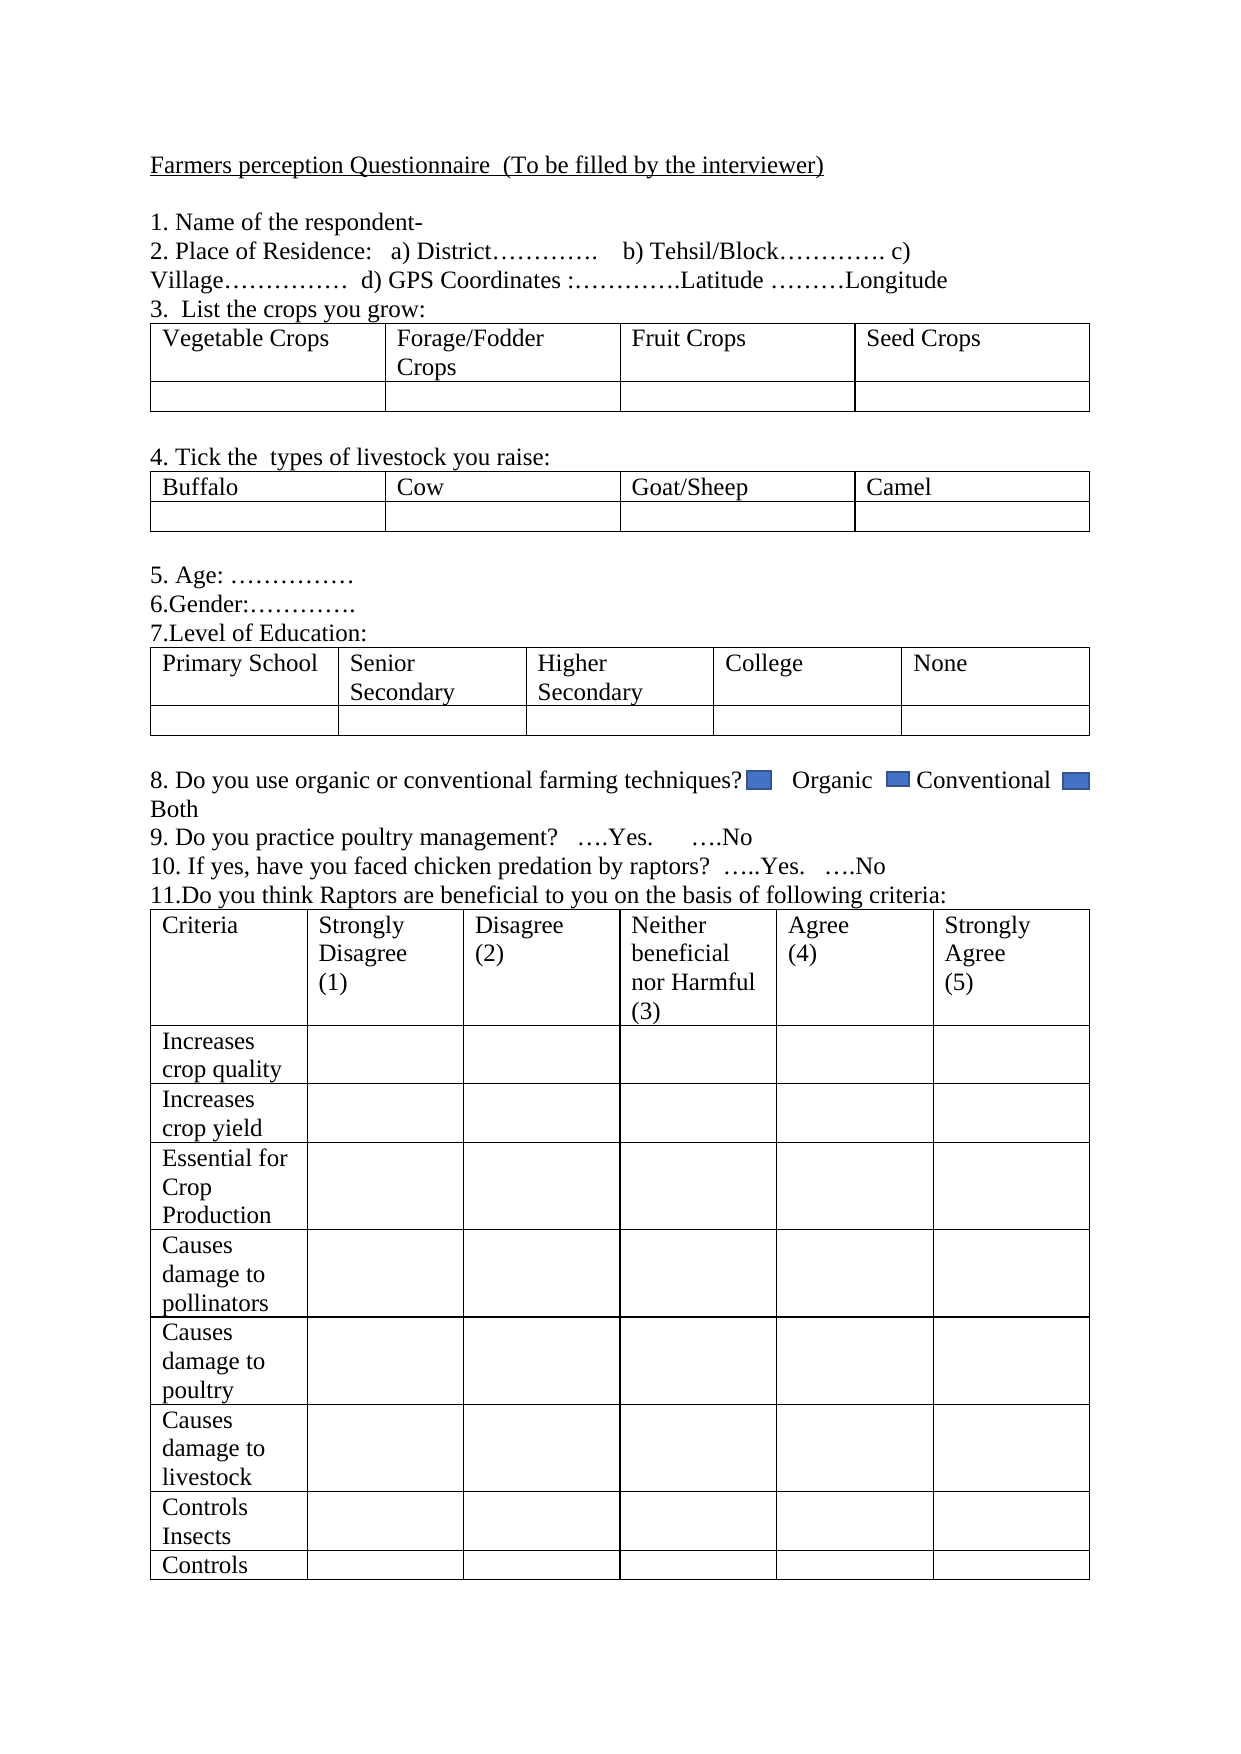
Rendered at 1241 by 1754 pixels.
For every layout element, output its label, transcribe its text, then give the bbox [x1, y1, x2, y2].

text 1. Name of the respondent- [150, 207, 1090, 236]
table_cell Essential for Crop Production [151, 1143, 307, 1229]
table_cell Increases crop quality [151, 1026, 307, 1083]
table_cell [464, 1026, 619, 1083]
text 11.Do you think Raptors are beneficial to you on the basis of following criteria: [150, 880, 1090, 909]
table_cell [777, 1405, 933, 1491]
table_cell [621, 502, 854, 531]
table_cell Increases crop yield [151, 1084, 307, 1142]
table_header Buffalo [151, 472, 385, 501]
table_cell [464, 1492, 619, 1549]
table_cell [621, 382, 854, 411]
table_cell [934, 1318, 1089, 1404]
table_cell [621, 1230, 776, 1316]
table_cell [308, 1026, 463, 1083]
table_cell [151, 502, 385, 531]
table_cell [934, 1084, 1089, 1142]
table_cell [308, 1492, 463, 1549]
table_header Camel [856, 472, 1089, 501]
table_cell [934, 1026, 1089, 1083]
table_cell Causes damage to pollinators [151, 1230, 307, 1316]
table_cell [308, 1405, 463, 1491]
text 8. Do you use organic or conventional farming techniques? £ Organic Conventional Both [150, 765, 1090, 822]
table_header None [902, 648, 1089, 705]
table_header Forage/Fodder Crops [386, 324, 620, 381]
table_cell [934, 1492, 1089, 1549]
table_cell [308, 1318, 463, 1404]
text 3. List the crops you grow: [150, 294, 1090, 322]
table_cell [934, 1551, 1089, 1579]
table_cell [621, 1551, 776, 1579]
table_cell [308, 1084, 463, 1142]
table_cell [777, 1492, 933, 1549]
table_cell [777, 1143, 933, 1229]
table_header Strongly Disagree (1) [308, 910, 463, 1025]
table_cell Controls Rodents [151, 1551, 307, 1579]
table_cell [151, 382, 385, 411]
table_header Senior Secondary [339, 648, 526, 705]
table_cell [777, 1551, 933, 1579]
table_cell [621, 1143, 776, 1229]
text 6.Gender:…………. [150, 589, 1090, 618]
table_cell [934, 1405, 1089, 1491]
table_cell Controls Insects [151, 1492, 307, 1549]
table_cell [621, 1084, 776, 1142]
table_cell [934, 1230, 1089, 1316]
table_header Agree (4) [777, 910, 933, 1025]
table_cell [902, 706, 1089, 735]
table_cell [621, 1492, 776, 1549]
table_header Goat/Sheep [621, 472, 854, 501]
text 10. If yes, have you faced chicken predation by raptors? …..Yes. ….No [150, 851, 1090, 880]
text 9. Do you practice poultry management? ….Yes. ….No [150, 822, 1090, 851]
table_cell [714, 706, 901, 735]
table_cell [386, 502, 620, 531]
text 4. Tick the types of livestock you raise: [150, 442, 1090, 471]
table_cell [621, 1405, 776, 1491]
table_header Higher Secondary [527, 648, 713, 705]
table_cell [464, 1318, 619, 1404]
table_cell [308, 1551, 463, 1579]
table_cell [308, 1143, 463, 1229]
table_cell [856, 502, 1089, 531]
table_cell [777, 1230, 933, 1316]
text 7.Level of Education: [150, 618, 1090, 647]
text 2. Place of Residence: a) District…………. b) Tehsil/Block…………. c) Village…………… d) GPS Coordinates :………….Latitude ………Longitude [150, 236, 1090, 294]
table_cell [777, 1084, 933, 1142]
table_cell [777, 1318, 933, 1404]
table_cell [464, 1551, 619, 1579]
text 5. Age: …………… [150, 561, 1090, 589]
table_cell [527, 706, 713, 735]
table_header Criteria [151, 910, 307, 1025]
table_cell [464, 1143, 619, 1229]
table_cell [621, 1026, 776, 1083]
table_header Seed Crops [856, 324, 1089, 381]
table_cell [308, 1230, 463, 1316]
table_cell Causes damage to livestock [151, 1405, 307, 1491]
table_header College [714, 648, 901, 705]
table_header Primary School [151, 648, 338, 705]
table_cell [339, 706, 526, 735]
table_cell [621, 1318, 776, 1404]
table_cell [777, 1026, 933, 1083]
table_header Fruit Crops [621, 324, 854, 381]
table_header Neither beneficial nor Harmful (3) [621, 910, 776, 1025]
table_cell Causes damage to poultry [151, 1318, 307, 1404]
table_header Cow [386, 472, 620, 501]
table_cell [934, 1143, 1089, 1229]
text Farmers perception Questionnaire (To be filled by the interviewer) [150, 150, 1090, 179]
table_cell [386, 382, 620, 411]
table_header Vegetable Crops [151, 324, 385, 381]
table_cell [464, 1084, 619, 1142]
table_cell [151, 706, 338, 735]
table_cell [856, 382, 1089, 411]
table_cell [464, 1405, 619, 1491]
table_header Disagree (2) [464, 910, 619, 1025]
table_header Strongly Agree (5) [934, 910, 1089, 1025]
table_cell [464, 1230, 619, 1316]
